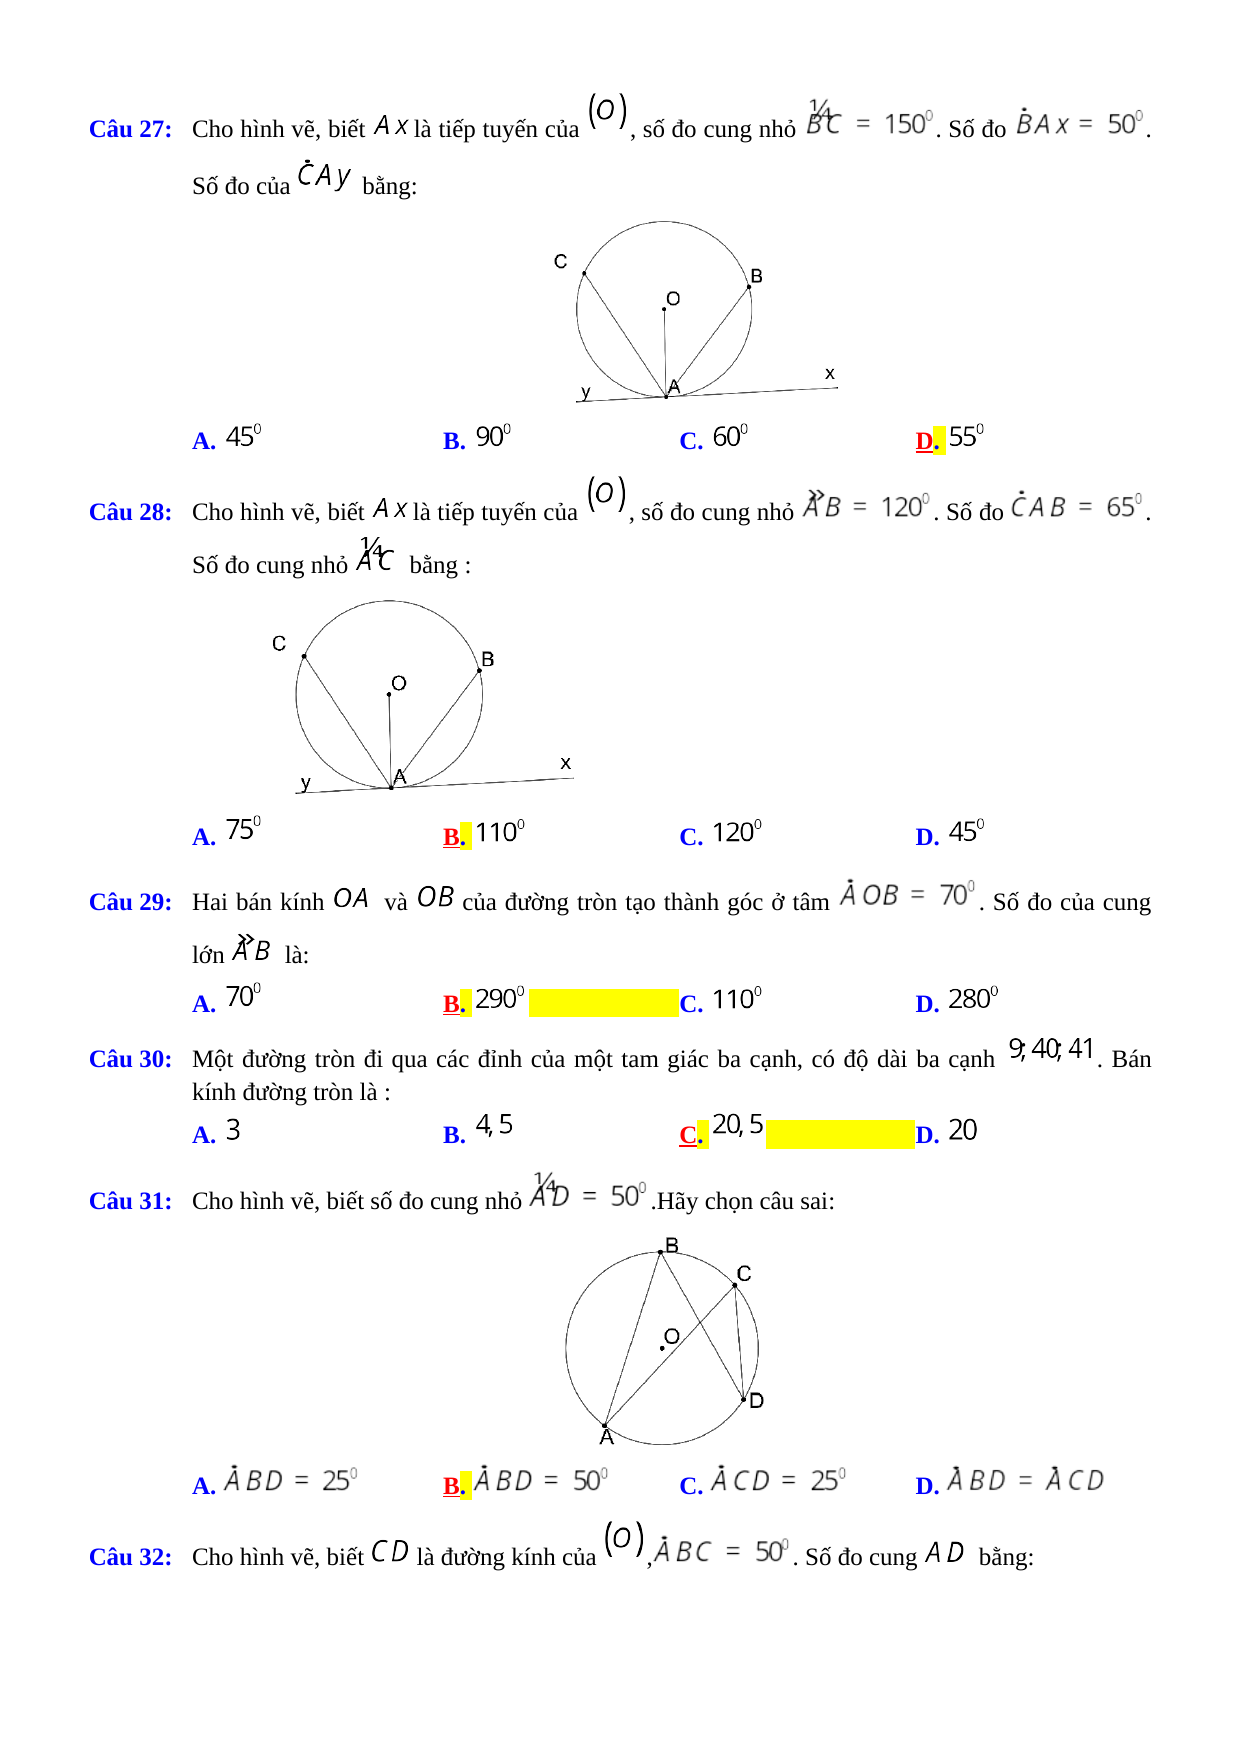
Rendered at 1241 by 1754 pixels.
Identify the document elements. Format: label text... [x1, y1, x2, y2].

text A. B. C. D. [192, 807, 1152, 850]
text Câu 27: Cho hình vẽ, biết là tiếp tuyến của , số đo cung nhỏ . Số đo . Số đo của bằng: [88, 88, 1152, 200]
text A. B. C. D. [192, 1453, 1152, 1500]
text Câu 31: Cho hình vẽ, biết số đo cung nhỏ .Hãy chọn câu sai: [88, 1166, 1152, 1215]
text A. B. C. D. [192, 1110, 1152, 1149]
text Câu 28: Cho hình vẽ, biết là tiếp tuyến của , số đo cung nhỏ . Số đo . Số đo cung nhỏ bằng : [88, 472, 1152, 579]
text Câu 30: Một đường tròn đi qua các đỉnh của một tam giác ba cạnh, có độ dài ba cạnh . Bán kính đường tròn là : [88, 1034, 1152, 1106]
picture [191, 596, 604, 803]
text A. B. C. D. [192, 415, 1152, 455]
text Câu 29: Hai bán kính và của đường tròn tạo thành góc ở tâm . Số đo của cung lớn là: [88, 867, 1152, 969]
text A. B. C. D. [192, 974, 1152, 1017]
picture [455, 1231, 889, 1449]
text Câu 32: Cho hình vẽ, biết là đường kính của ,. Số đo cung bằng: [88, 1517, 1152, 1571]
picture [478, 216, 866, 411]
